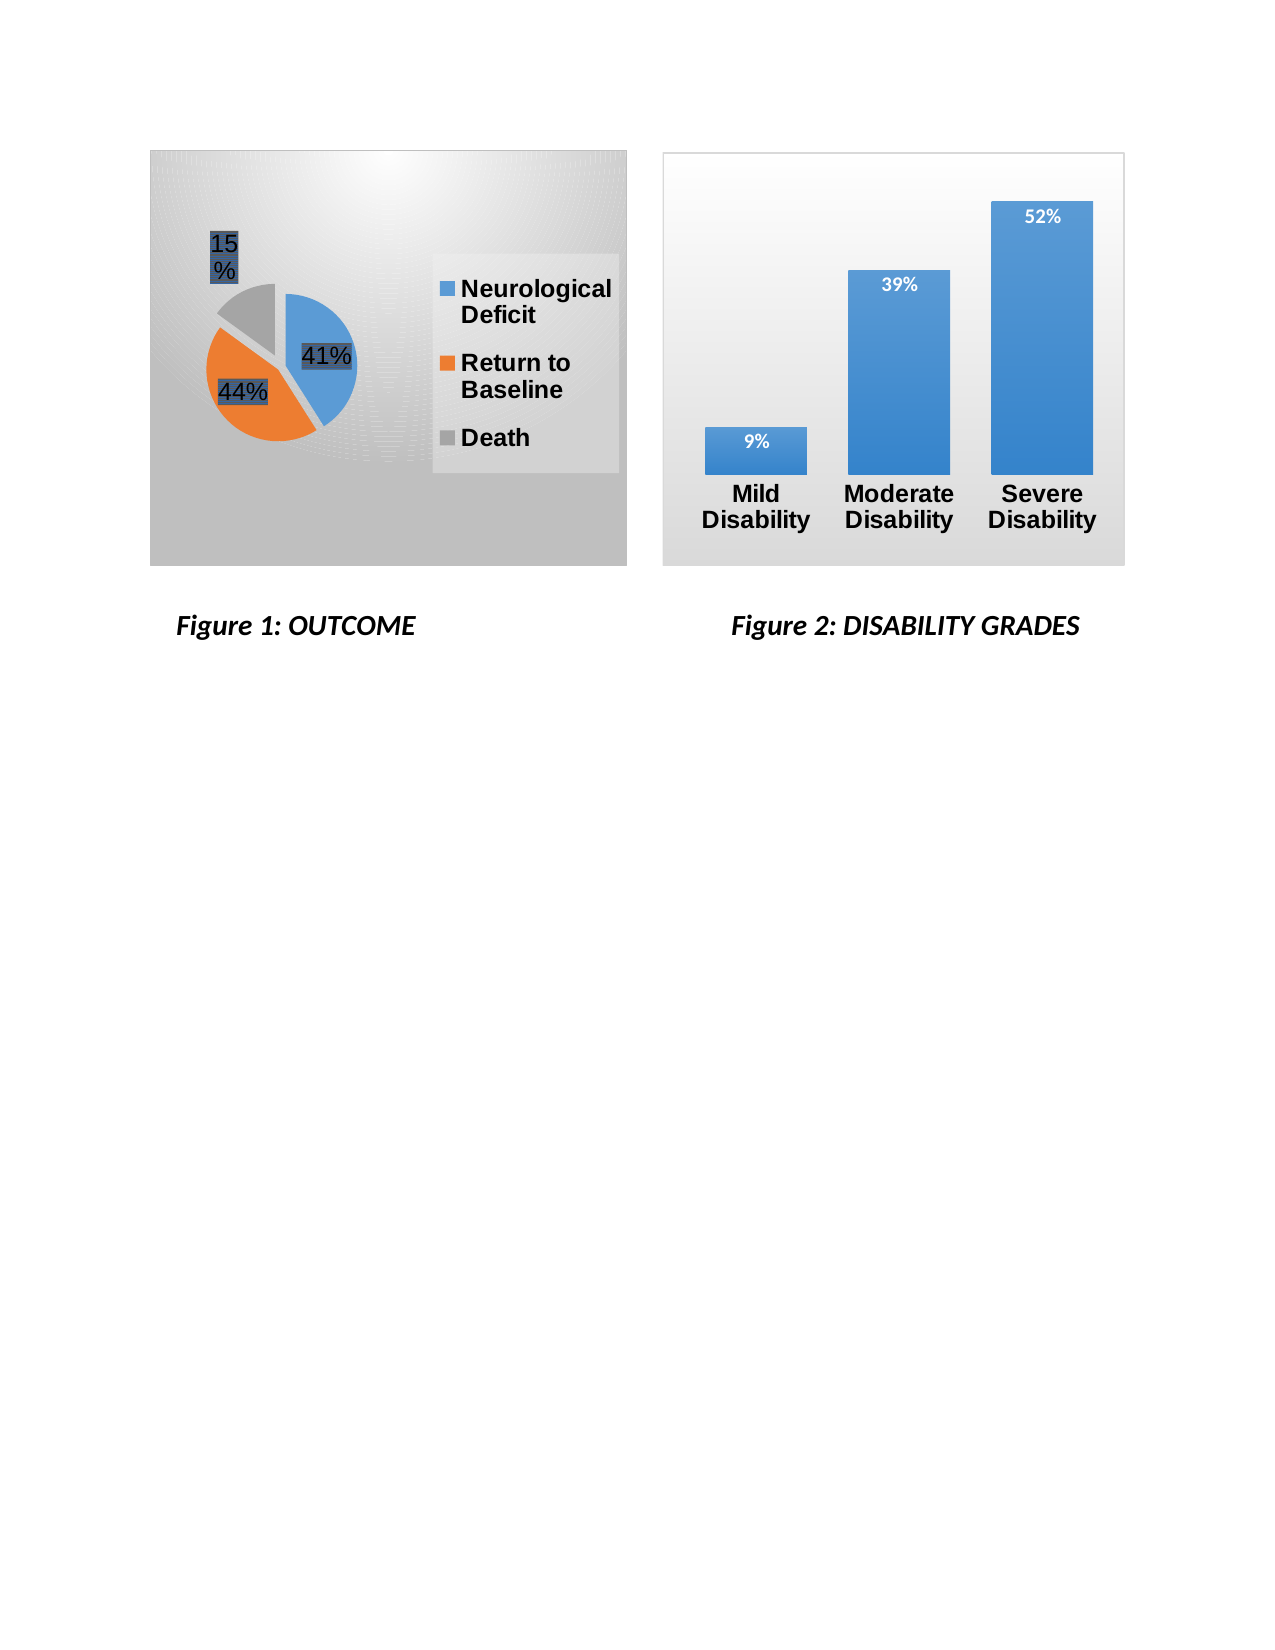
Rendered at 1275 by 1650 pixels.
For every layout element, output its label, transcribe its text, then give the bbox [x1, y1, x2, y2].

text Figure 1: OUTCOME Figure 2: DISABILITY GRADES [150, 607, 1125, 643]
